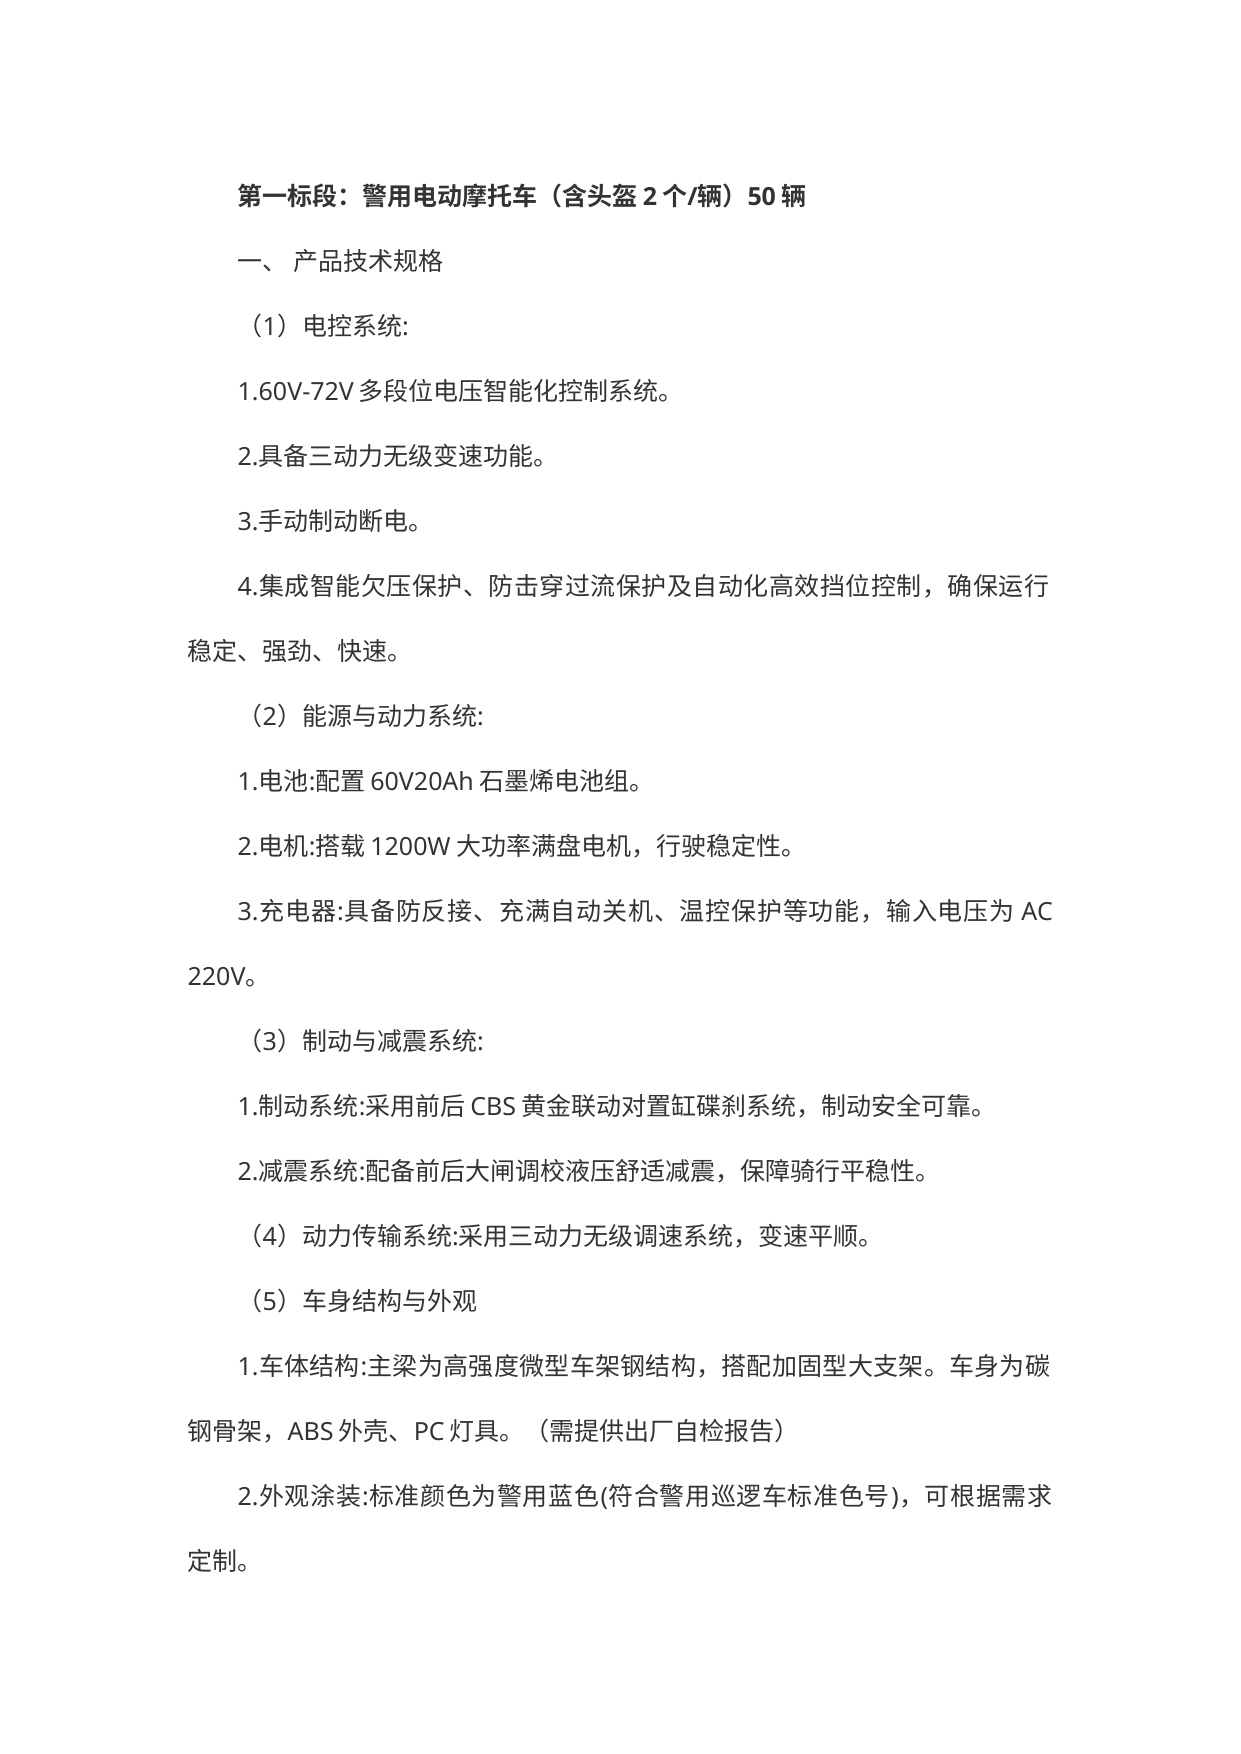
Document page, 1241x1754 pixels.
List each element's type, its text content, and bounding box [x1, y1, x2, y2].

text 第一标段：警用电动摩托车（含头盔2个/辆）50辆 [187, 162, 1053, 227]
text 一、 产品技术规格 [187, 227, 1053, 292]
text （3）制动与减震系统: [187, 1007, 1053, 1072]
text 1.电池:配置60V20Ah石墨烯电池组。 [187, 747, 1053, 812]
text 2.具备三动力无级变速功能。 [187, 422, 1053, 487]
text （1）电控系统: [187, 292, 1053, 357]
text （4）动力传输系统:采用三动力无级调速系统，变速平顺。 [187, 1202, 1053, 1267]
text 4.集成智能欠压保护、防击穿过流保护及自动化高效挡位控制，确保运行稳定、强劲、快速。 [187, 552, 1053, 682]
text 1.60V-72V多段位电压智能化控制系统。 [187, 357, 1053, 422]
text （2）能源与动力系统: [187, 682, 1053, 747]
text 3.充电器:具备防反接、充满自动关机、温控保护等功能，输入电压为AC 220V。 [187, 877, 1053, 1007]
text 2.电机:搭载1200W大功率满盘电机，行驶稳定性。 [187, 812, 1053, 877]
text （5）车身结构与外观 [187, 1267, 1053, 1332]
text 2.外观涂装:标准颜色为警用蓝色(符合警用巡逻车标准色号)，可根据需求定制。 [187, 1462, 1053, 1592]
text 2.减震系统:配备前后大闸调校液压舒适减震，保障骑行平稳性。 [187, 1137, 1053, 1202]
text 1.车体结构:主梁为高强度微型车架钢结构，搭配加固型大支架。车身为碳钢骨架，ABS外壳、PC灯具。（需提供出厂自检报告） [187, 1332, 1053, 1462]
text 1.制动系统:采用前后CBS黄金联动对置缸碟刹系统，制动安全可靠。 [187, 1072, 1053, 1137]
text 3.手动制动断电。 [187, 487, 1053, 552]
